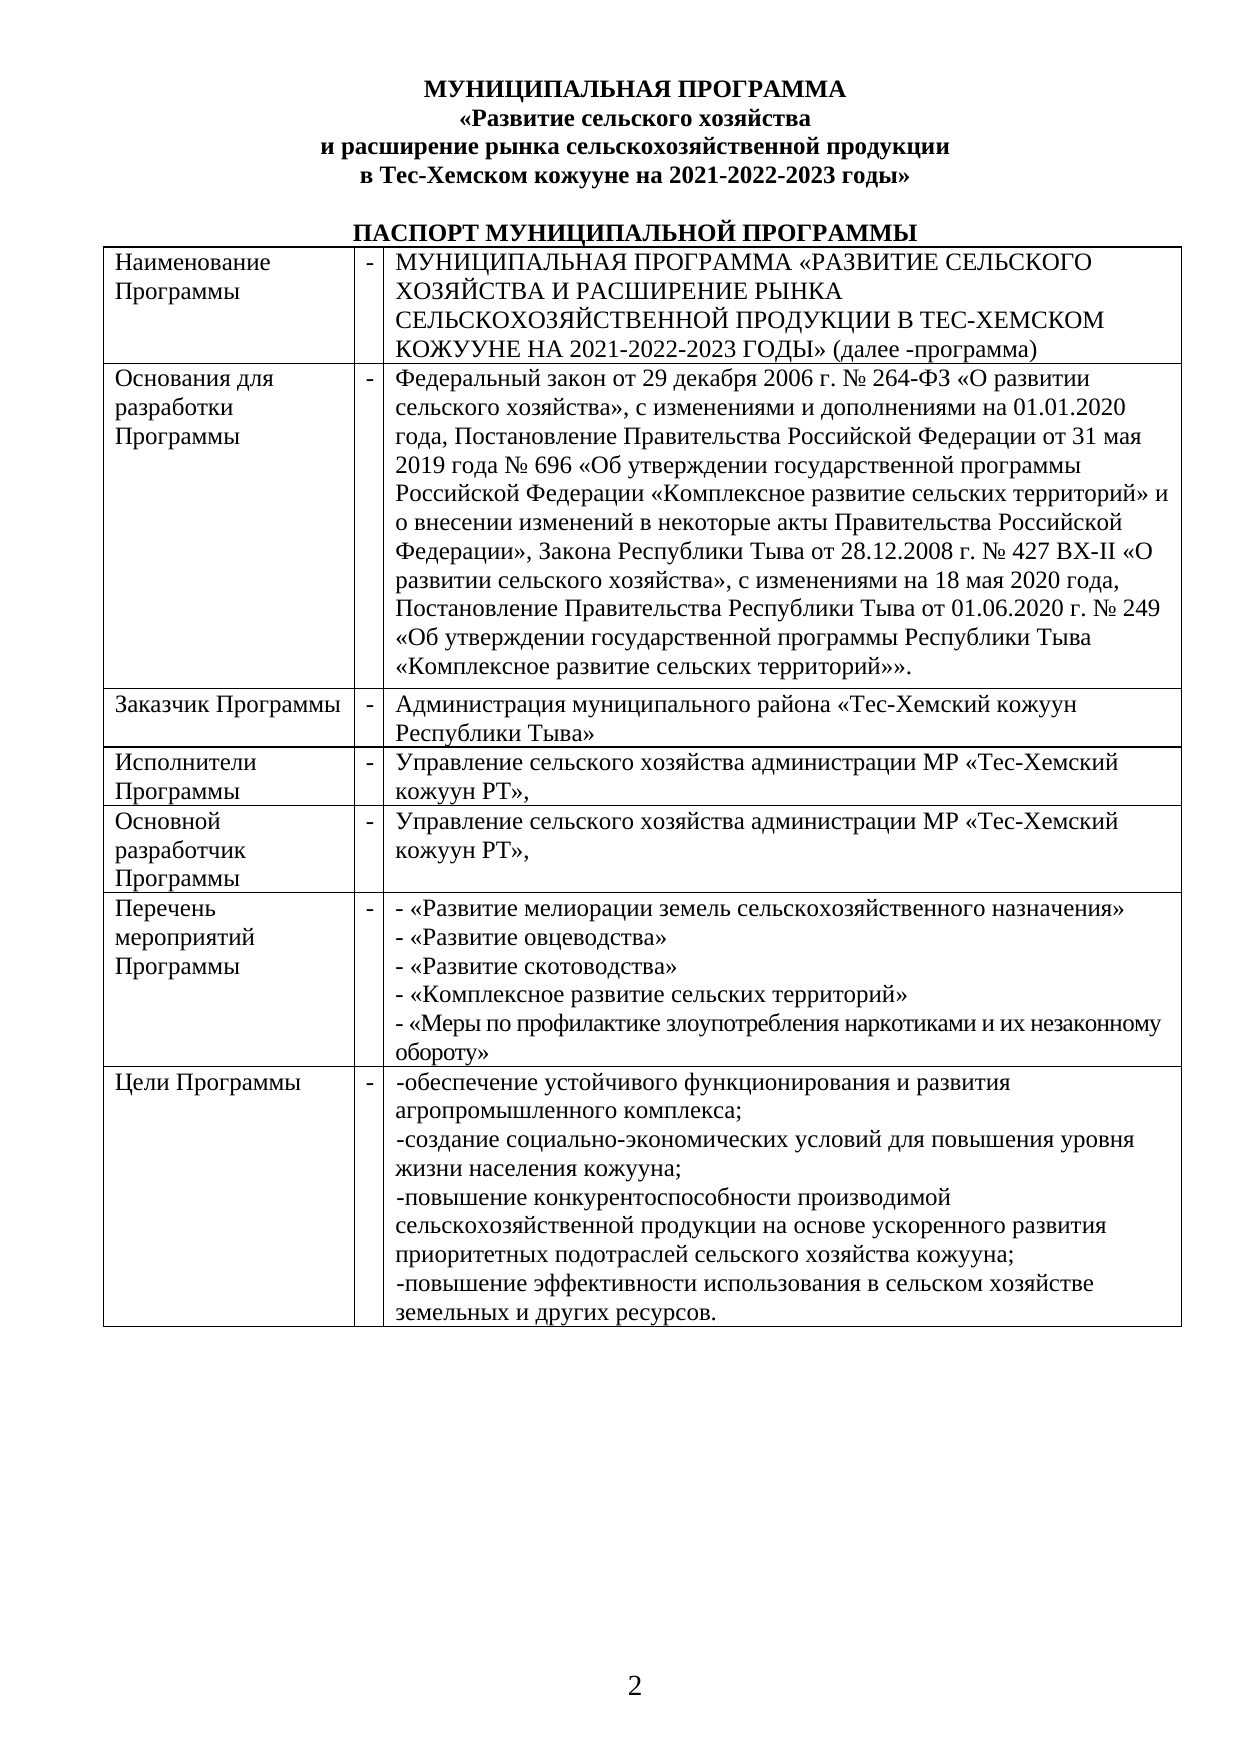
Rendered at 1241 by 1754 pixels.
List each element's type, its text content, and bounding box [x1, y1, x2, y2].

text МУНИЦИПАЛЬНАЯ ПРОГРАММА [118, 74, 1152, 103]
table_cell - «Развитие мелиорации земель сельскохозяйственного назначения» - «Развитие овцеводства» - «Развитие скотоводства» - «Комплексное развитие сельских территорий» - «Меры по профилактике злоупотребления наркотиками и их незаконному обороту» [384, 893, 1181, 1066]
table_cell Перечень мероприятий Программы [104, 893, 354, 1066]
table_cell Управление сельского хозяйства администрации МР «Тес-Хемский кожуун РТ», [384, 748, 1181, 805]
table_cell Основной разработчик Программы [104, 806, 354, 892]
table_cell Заказчик Программы [104, 689, 354, 746]
table_header Наименование Программы [104, 248, 354, 362]
text и расширение рынка сельскохозяйственной продукции [118, 131, 1152, 160]
table_cell Администрация муниципального района «Тес-Хемский кожуун Республики Тыва» [384, 689, 1181, 746]
text «Развитие сельского хозяйства [118, 103, 1152, 131]
table_cell - [355, 364, 383, 688]
table_cell - [355, 806, 383, 892]
table_cell - [355, 689, 383, 746]
table_header - [355, 248, 383, 362]
table_cell - [355, 893, 383, 1066]
table_cell - [355, 748, 383, 805]
table_cell Основания для разработки Программы [104, 364, 354, 688]
text в Тес-Хемском кожууне на 2021-2022-2023 годы» [118, 160, 1152, 189]
subtitle ПАСПОРТ муниципальной программы [118, 218, 1152, 246]
table_header Муниципальная программа «Развитие сельского хозяйства и расширение рынка сельскохозяйственной продукции в Тес-Хемском кожууне на 2021-2022-2023 годы» (далее -программа) [384, 248, 1181, 362]
table_cell -обеспечение устойчивого функционирования и развития агропромышленного комплекса; -создание социально-экономических условий для повышения уровня жизни населения кожууна; -повышение конкурентоспособности производимой сельскохозяйственной продукции на основе ускоренного развития приоритетных подотраслей сельского хозяйства кожууна; -повышение эффективности использования в сельском хозяйстве земельных и других ресурсов. [384, 1067, 1181, 1326]
table_cell Управление сельского хозяйства администрации МР «Тес-Хемский кожуун РТ», [384, 806, 1181, 892]
table_cell - [355, 1067, 383, 1326]
table_cell Цели Программы [104, 1067, 354, 1326]
table_cell Федеральный закон от 29 декабря . № 264-ФЗ «О развитии сельского хозяйства», с изменениями и дополнениями на 01.01.2020 года, Постановление Правительства Российской Федерации от 31 мая 2019 года № 696 «Об утверждении государственной программы Российской Федерации «Комплексное развитие сельских территорий» и о внесении изменений в некоторые акты Правительства Российской Федерации», Закона Республики Тыва от 28.12.2008 г. № 427 ВХ-II «О развитии сельского хозяйства», с изменениями на 18 мая 2020 года, Постановление Правительства Республики Тыва от 01.06.2020 г. № 249 «Об утверждении государственной программы Республики Тыва «Комплексное развитие сельских территорий»». [384, 364, 1181, 688]
table_cell Исполнители Программы [104, 748, 354, 805]
